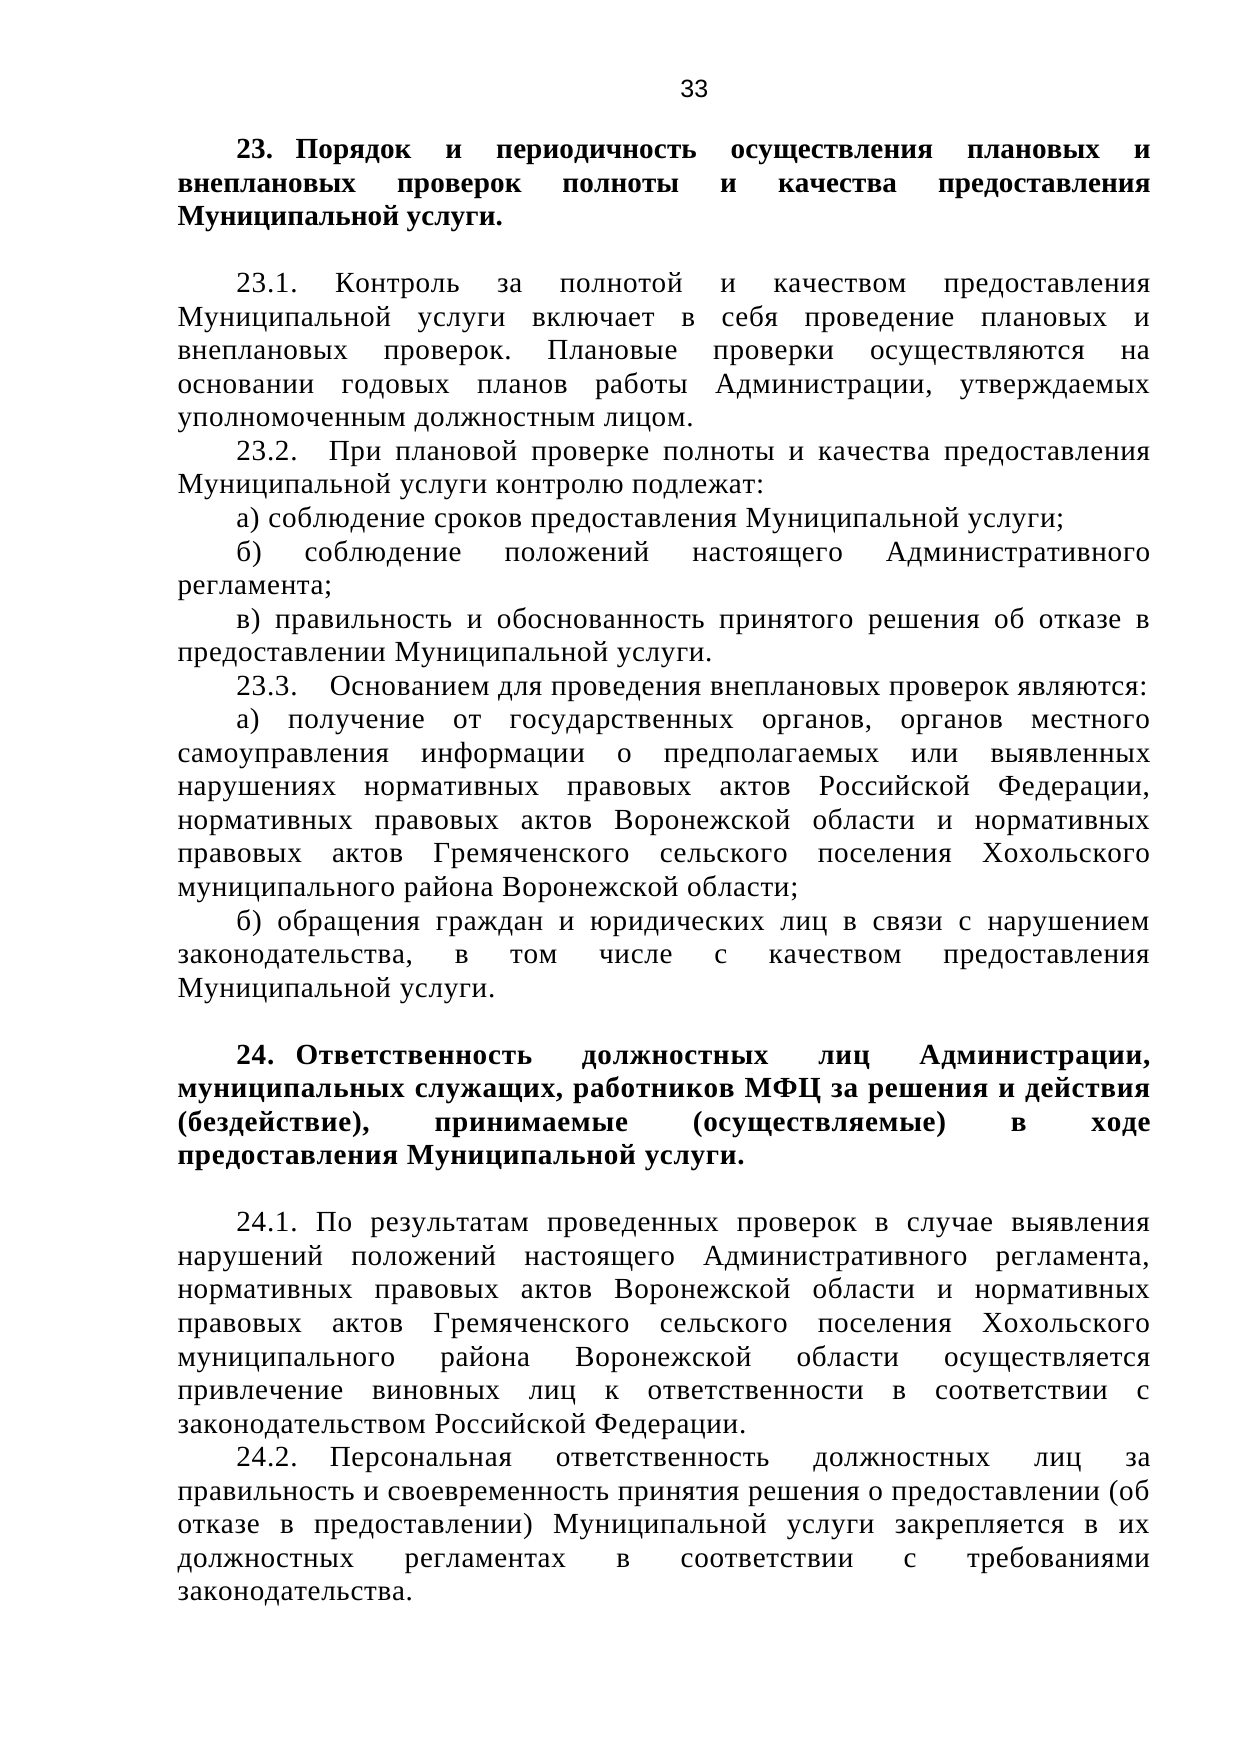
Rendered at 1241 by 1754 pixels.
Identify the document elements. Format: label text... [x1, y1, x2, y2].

list Ответственность должностных лиц Администрации, муниципальных служащих, работников МФЦ за решения и действия (бездействие), принимаемые (осуществляемые) в ходе предоставления Муниципальной услуги. [177, 1037, 1152, 1171]
list Персональная ответственность должностных лиц за правильность и своевременность принятия решения о предоставлении (об отказе в предоставлении) Муниципальной услуги закрепляется в их должностных регламентах в соответствии с требованиями законодательства. [177, 1439, 1152, 1607]
list Основанием для проведения внеплановых проверок являются: [177, 668, 1152, 701]
text 24.1. По результатам проведенных проверок в случае выявления нарушений положений настоящего Административного регламента, нормативных правовых актов Воронежской области и нормативных правовых актов Гремяченского сельского поселения Хохольского муниципального района Воронежской области осуществляется привлечение виновных лиц к ответственности в соответствии с законодательством Российской Федерации. [177, 1204, 1152, 1439]
text б) обращения граждан и юридических лиц в связи с нарушением законодательства, в том числе с качеством предоставления Муниципальной услуги. [177, 903, 1152, 1003]
text в) правильность и обоснованность принятого решения об отказе в предоставлении Муниципальной услуги. [177, 601, 1152, 668]
text б) соблюдение положений настоящего Административного регламента; [177, 534, 1152, 601]
text а) соблюдение сроков предоставления Муниципальной услуги; [177, 500, 1152, 534]
list Порядок и периодичность осуществления плановых и внеплановых проверок полноты и качества предоставления Муниципальной услуги. [177, 131, 1152, 232]
text а) получение от государственных органов, органов местного самоуправления информации о предполагаемых или выявленных нарушениях нормативных правовых актов Российской Федерации, нормативных правовых актов Воронежской области и нормативных правовых актов Гремяченского сельского поселения Хохольского муниципального района Воронежской области; [177, 701, 1152, 903]
list При плановой проверке полноты и качества предоставления Муниципальной услуги контролю подлежат: [177, 433, 1152, 500]
text 23.1. Контроль за полнотой и качеством предоставления Муниципальной услуги включает в себя проведение плановых и внеплановых проверок. Плановые проверки осуществляются на основании годовых планов работы Администрации, утверждаемых уполномоченным должностным лицом. [177, 265, 1152, 433]
